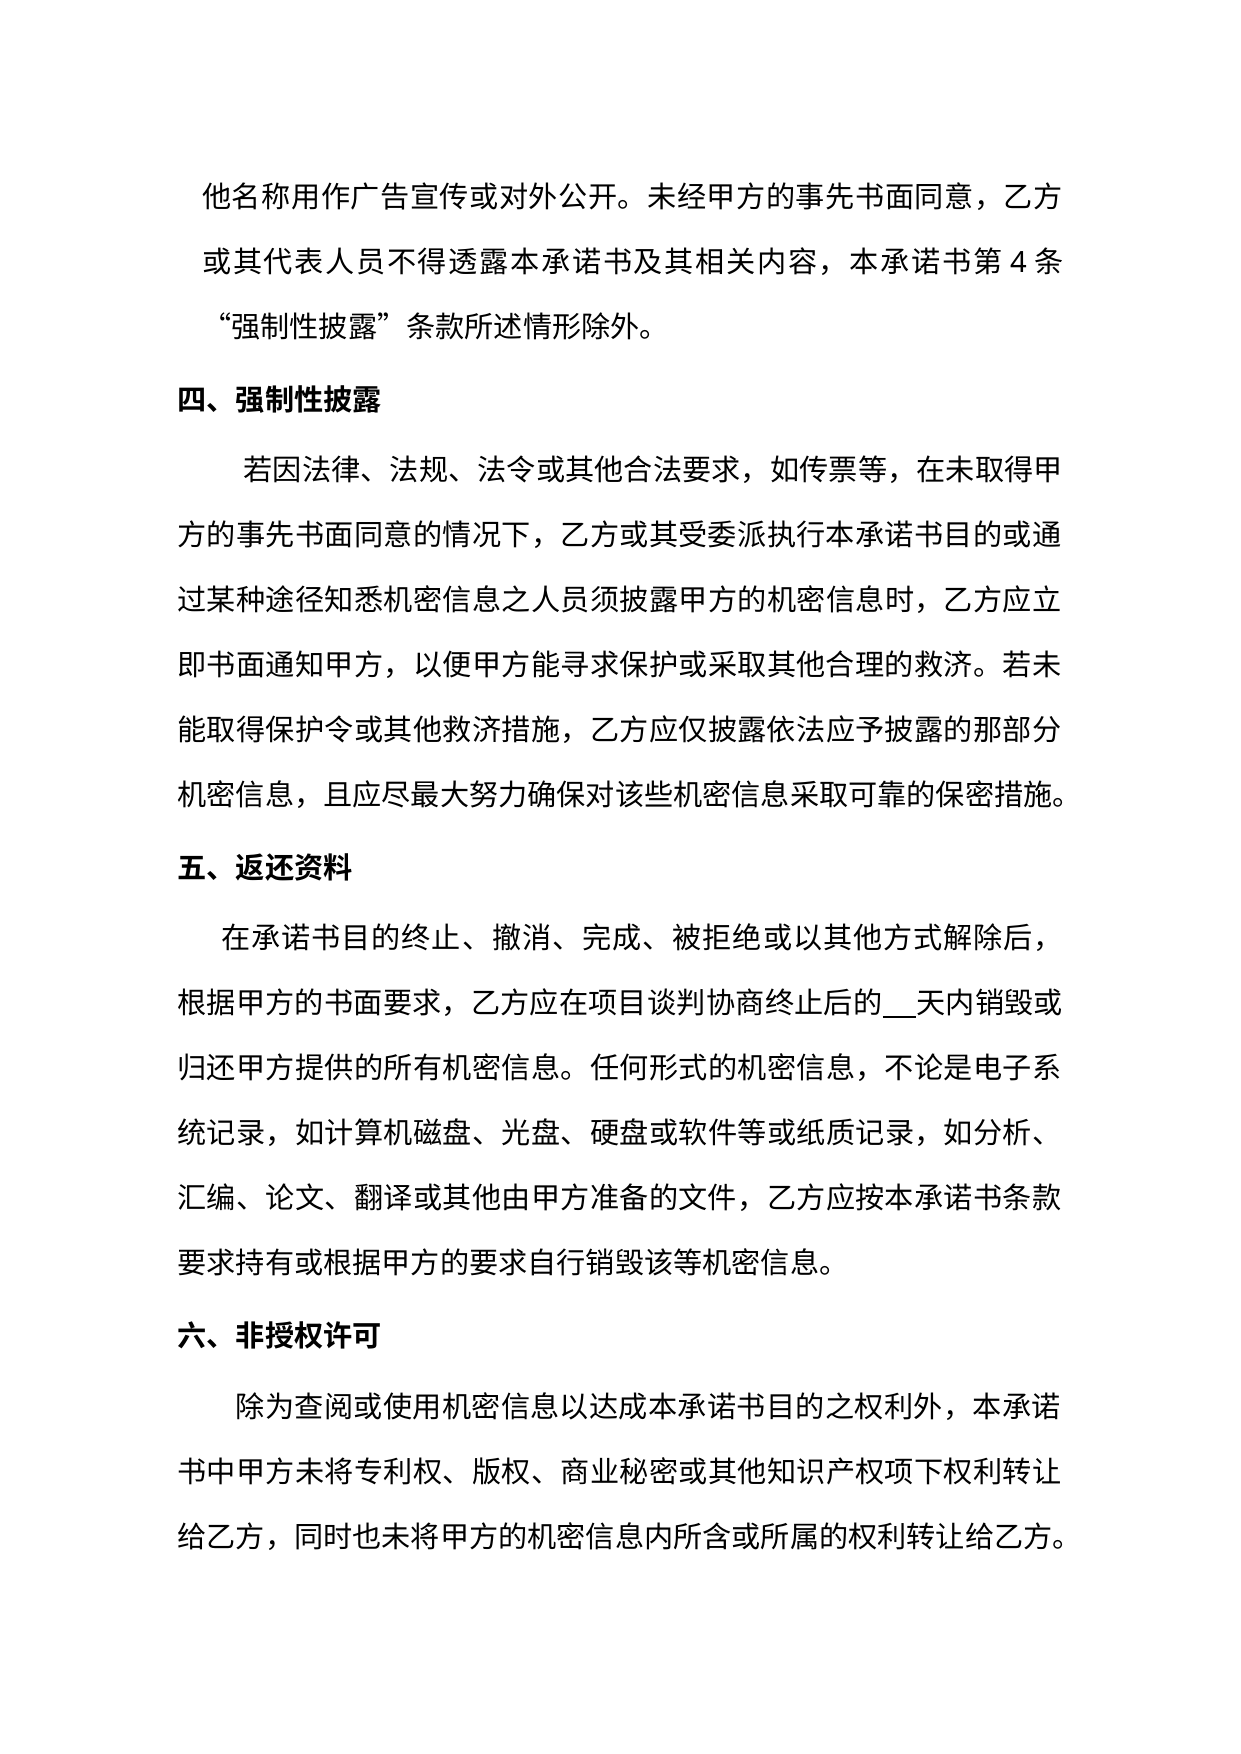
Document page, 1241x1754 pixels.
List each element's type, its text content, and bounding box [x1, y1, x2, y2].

text 四、强制性披露 [177, 373, 1063, 419]
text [202, 162, 1063, 357]
text 在承诺书目的终止、撤消、完成、被拒绝或以其他方式解除后，根据甲方的书面要求，乙方应在项目谈判协商终止后的 天内销毁或归还甲方提供的所有机密信息。任何形式的机密信息，不论是电子系统记录，如计算机磁盘、光盘、硬盘或软件等或纸质记录，如分析、汇编、论文、翻译或其他由甲方准备的文件，乙方应按本承诺书条款要求持有或根据甲方的要求自行销毁该等机密信息。 [177, 904, 1063, 1294]
text 若因法律、法规、法令或其他合法要求，如传票等，在未取得甲方的事先书面同意的情况下，乙方或其受委派执行本承诺书目的或通过某种途径知悉机密信息之人员须披露甲方的机密信息时，乙方应立即书面通知甲方，以便甲方能寻求保护或采取其他合理的救济。若未能取得保护令或其他救济措施，乙方应仅披露依法应予披露的那部分机密信息，且应尽最大努力确保对该些机密信息采取可靠的保密措施。 [177, 435, 1063, 825]
text 除为查阅或使用机密信息以达成本承诺书目的之权利外，本承诺书中甲方未将专利权、版权、商业秘密或其他知识产权项下权利转让给乙方，同时也未将甲方的机密信息内所含或所属的权利转让给乙方。 [177, 1372, 1063, 1567]
text 五、返还资料 [177, 842, 1063, 887]
text 六、非授权许可 [177, 1310, 1063, 1356]
